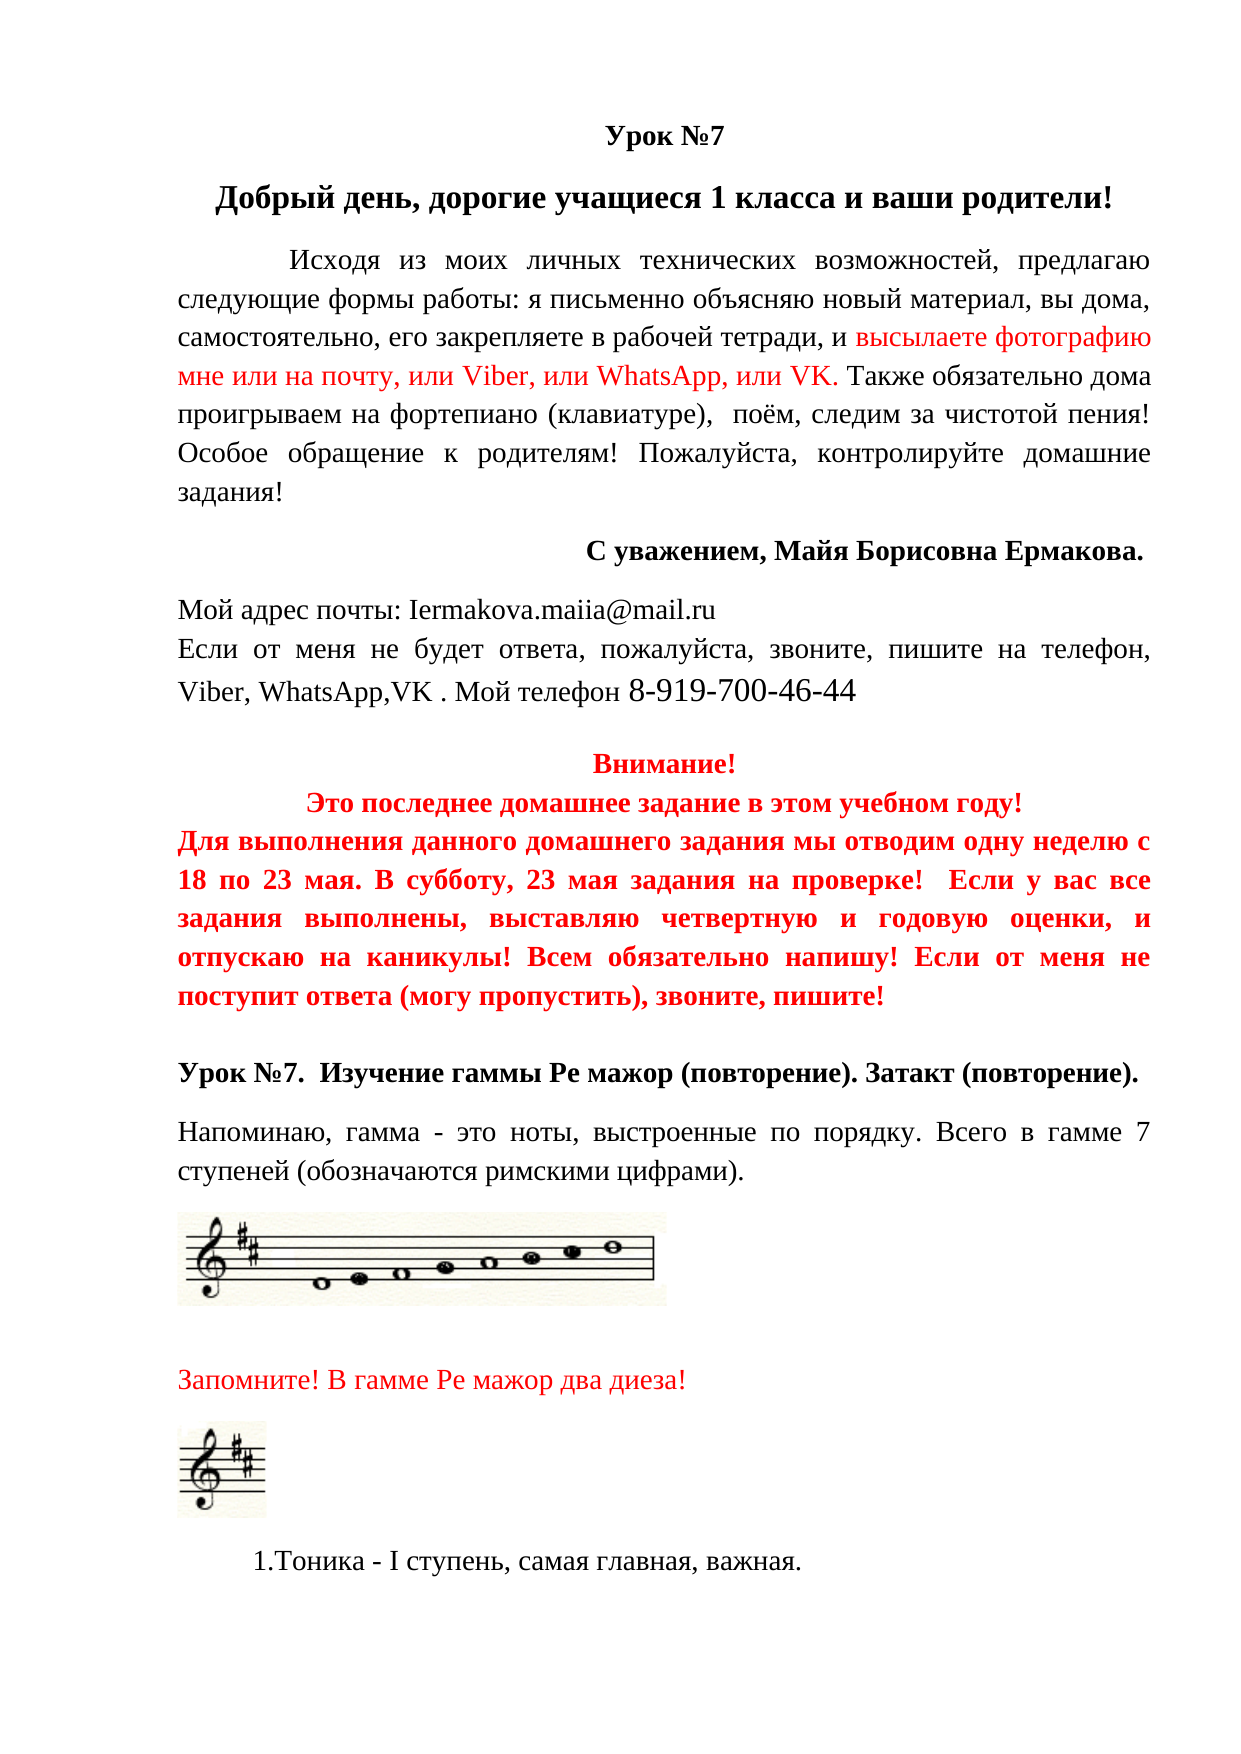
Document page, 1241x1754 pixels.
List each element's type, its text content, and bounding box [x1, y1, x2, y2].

text Мой адрес почты: Iermakova.maiia@mail.ru [177, 592, 1152, 626]
text Урок №7. Изучение гаммы Ре мажор (повторение). Затакт (повторение). [177, 1055, 1152, 1088]
picture [177, 1212, 667, 1306]
text Урок №7 [177, 118, 1152, 152]
text Внимание! [177, 746, 1152, 780]
text С уважением, Майя Борисовна Ермакова. [177, 533, 1152, 567]
text Запомните! В гамме Ре мажор два диеза! [177, 1362, 1152, 1396]
text Напоминаю, гамма - это ноты, выстроенные по порядку. Всего в гамме 7 ступеней (обозначаются римскими цифрами). [177, 1114, 1152, 1186]
picture [177, 1421, 267, 1518]
text Для выполнения данного домашнего задания мы отводим одну неделю с 18 по 23 мая. В субботу, 23 мая задания на проверке! Если у вас все задания выполнены, выставляю четвертную и годовую оценки, и отпускаю на каникулы! Всем обязательно напишу! Если от меня не поступит ответа (могу пропустить), звоните, пишите! [177, 823, 1152, 1011]
list 1.Тоника - I ступень, самая главная, важная. [252, 1543, 1152, 1577]
text Исходя из моих личных технических возможностей, предлагаю следующие формы работы: я письменно объясняю новый материал, вы дома, самостоятельно, его закрепляете в рабочей тетради, и высылаете фотографию мне или на почту, или Viber, или WhatsApp, или VK. Также обязательно дома проигрываем на фортепиано (клавиатуре), поём, следим за чистотой пения! Особое обращение к родителям! Пожалуйста, контролируйте домашние задания! [177, 242, 1152, 507]
text Это последнее домашнее задание в этом учебном году! [177, 785, 1152, 818]
text Добрый день, дорогие учащиеся 1 класса и ваши родители! [177, 177, 1152, 216]
text Если от меня не будет ответа, пожалуйста, звоните, пишите на телефон, Viber, WhatsApp,VK . Мой телефон 8-919-700-46-44 [177, 631, 1152, 708]
